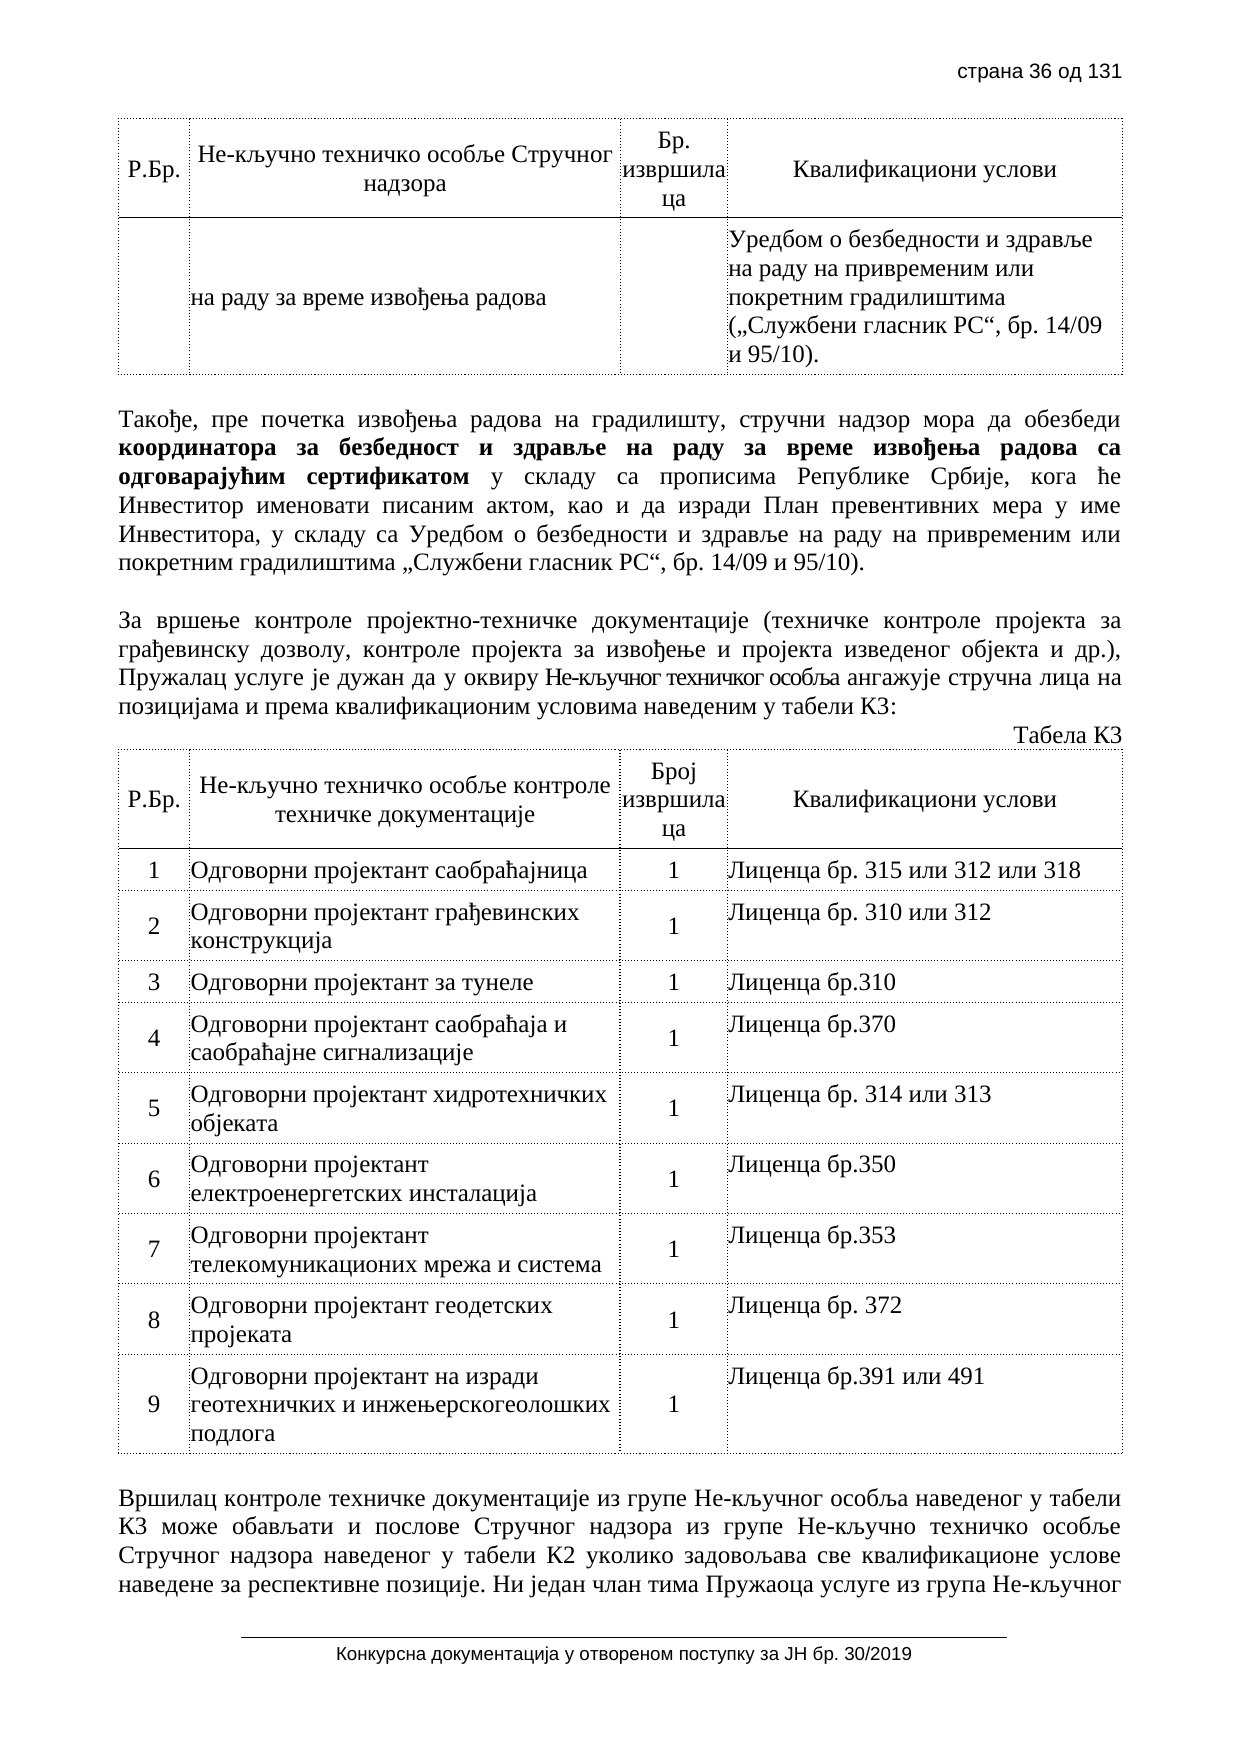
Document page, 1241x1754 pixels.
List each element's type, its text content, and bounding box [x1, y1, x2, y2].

table_header Квалификациони услови [728, 118, 1122, 217]
table_cell 6 [118, 1143, 190, 1213]
table_cell Лиценца бр.350 [728, 1143, 1122, 1213]
table_cell Лиценца бр.353 [728, 1213, 1122, 1283]
table_cell Лиценца бр.391 или 491 [728, 1354, 1122, 1453]
table_cell Лиценца бр.370 [728, 1002, 1122, 1072]
table_cell 1 [620, 960, 727, 1002]
table_cell Одговорни пројектант саобраћаја и саобраћајне сигнализације [190, 1002, 620, 1072]
table_header Не-кључно техничко особље контроле техничке документације [190, 749, 620, 848]
table_cell 9 [118, 1354, 190, 1453]
table_cell 4 [118, 1002, 190, 1072]
table_cell Лиценца бр.310 [728, 960, 1122, 1002]
table_cell Одговорни пројектант за тунеле [190, 960, 620, 1002]
table_cell Лиценца бр. 315 или 312 или 318 [728, 849, 1122, 889]
table_cell Одговорни пројектант грађевинских конструкција [190, 890, 620, 960]
text Такође, пре почетка извођења радова на градилишту, стручни надзор мора да обезбеди координатора за безбедност и здравље на раду за време извођења радова са одговарајућим сертификатом у складу са прописима Републике Србије, кога ће Инвеститор именовати писаним актом, као и да изради План превентивних мера у име Инвеститора, у складу са Уредбом о безбедности и здравље на раду на привременим или покретним градилиштима „Службени гласник РС“, бр. 14/09 и 95/10). [118, 404, 1122, 576]
table_cell Лиценца бр. 310 или 312 [728, 890, 1122, 960]
table_cell 5 [118, 1072, 190, 1142]
table_cell Одговорни пројектант геодетских пројеката [190, 1283, 620, 1354]
table_cell Одговорни пројектант на изради геотехничких и инжењерскогеолошких подлога [190, 1354, 620, 1453]
table_cell 1 [620, 1354, 727, 1453]
table_cell Одговорни пројектант електроенергетских инсталација [190, 1143, 620, 1213]
table_header Квалификациони услови [728, 749, 1122, 848]
table_header Број извршилаца [620, 749, 727, 848]
table_cell 1 [620, 218, 728, 374]
table_cell Одговорни пројектант хидротехничких објеката [190, 1072, 620, 1142]
table_cell 1 [620, 1143, 727, 1213]
table_cell 2 [118, 890, 190, 960]
table_cell 8 [118, 1283, 190, 1354]
table_cell 1 [620, 849, 727, 889]
table_cell 1 [118, 849, 190, 889]
table_header Р.Бр. [118, 749, 190, 848]
table_cell Лиценца бр. 314 или 313 [728, 1072, 1122, 1142]
table_header Не-кључно техничко особље Стручног надзора [190, 118, 620, 217]
table_cell 3 [118, 960, 190, 1002]
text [118, 1483, 1122, 1598]
text За вршење контроле пројектно-техничке документације (техничке контроле пројекта за грађевинску дозволу, контроле пројекта за извођење и пројекта изведеног објекта и др.), Пружалац услуге је дужан да у оквиру Не-кључног техничког особља ангажује стручна лица на позицијама и према квалификационим условима наведеним у табели К3: [118, 605, 1122, 720]
table_header Бр. извршилаца [620, 118, 728, 217]
table_cell 1 [620, 890, 727, 960]
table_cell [190, 218, 620, 374]
table_cell Одговорни пројектант саобраћајница [190, 849, 620, 889]
table_cell 8 [118, 218, 190, 374]
table_cell Лиценца бр. 372 [728, 1283, 1122, 1354]
table_cell 1 [620, 1002, 727, 1072]
table_cell 1 [620, 1213, 727, 1283]
table_cell 1 [620, 1283, 727, 1354]
text Табела К3 [118, 720, 1122, 749]
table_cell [728, 218, 1122, 374]
table_cell 7 [118, 1213, 190, 1283]
table_cell Одговорни пројектант телекомуникационих мрежа и система [190, 1213, 620, 1283]
table_cell 1 [620, 1072, 727, 1142]
table_header Р.Бр. [118, 118, 190, 217]
